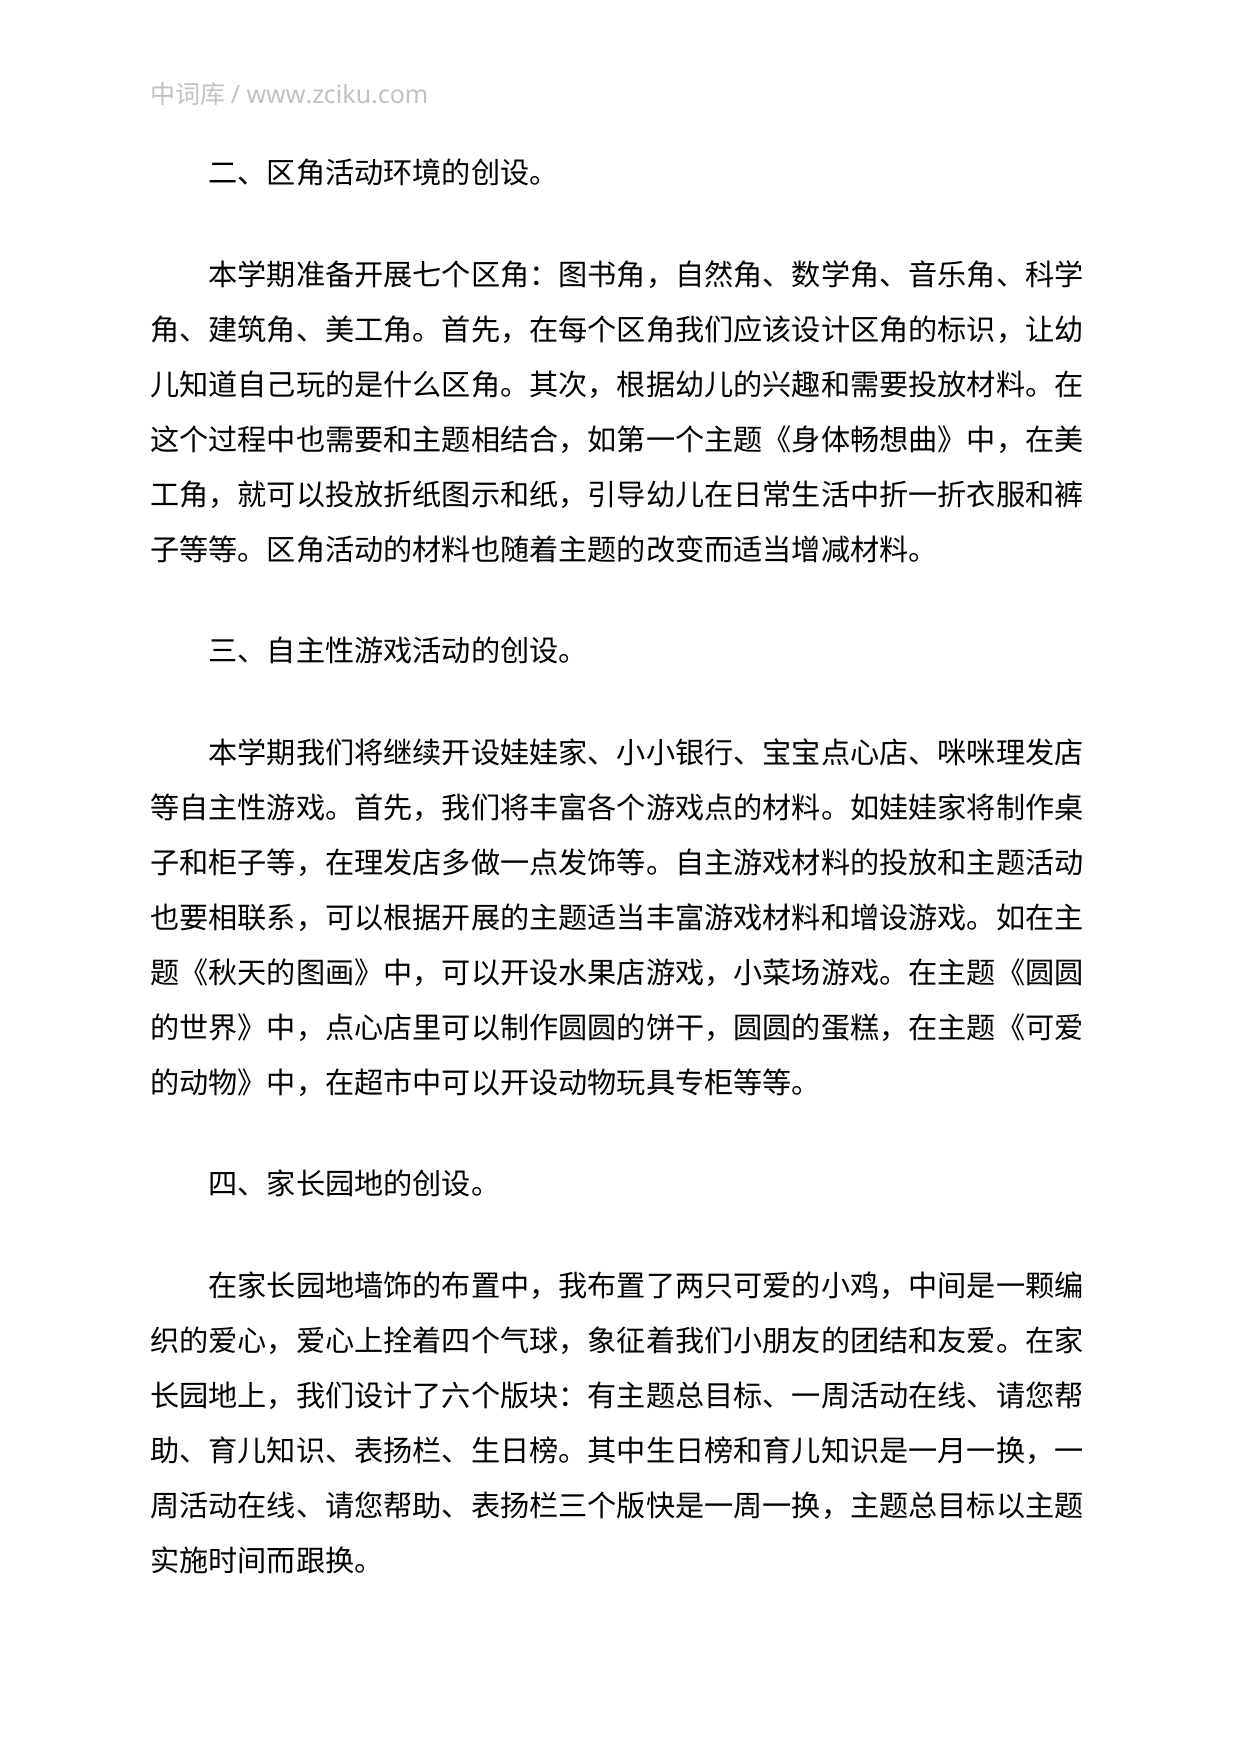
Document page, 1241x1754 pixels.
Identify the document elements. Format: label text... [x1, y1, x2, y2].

text 二、区角活动环境的创设。 [150, 150, 1090, 192]
text 三、自主性游戏活动的创设。 [150, 628, 1090, 670]
text 在家长园地墙饰的布置中，我布置了两只可爱的小鸡，中间是一颗编织的爱心，爱心上拴着四个气球，象征着我们小朋友的团结和友爱。在家长园地上，我们设计了六个版块：有主题总目标、一周活动在线、请您帮助、育儿知识、表扬栏、生日榜。其中生日榜和育儿知识是一月一换，一周活动在线、请您帮助、表扬栏三个版快是一周一换，主题总目标以主题实施时间而跟换。 [150, 1263, 1090, 1579]
text 本学期准备开展七个区角：图书角，自然角、数学角、音乐角、科学角、建筑角、美工角。首先，在每个区角我们应该设计区角的标识，让幼儿知道自己玩的是什么区角。其次，根据幼儿的兴趣和需要投放材料。在这个过程中也需要和主题相结合，如第一个主题《身体畅想曲》中，在美工角，就可以投放折纸图示和纸，引导幼儿在日常生活中折一折衣服和裤子等等。区角活动的材料也随着主题的改变而适当增减材料。 [150, 252, 1090, 568]
text 本学期我们将继续开设娃娃家、小小银行、宝宝点心店、咪咪理发店等自主性游戏。首先，我们将丰富各个游戏点的材料。如娃娃家将制作桌子和柜子等，在理发店多做一点发饰等。自主游戏材料的投放和主题活动也要相联系，可以根据开展的主题适当丰富游戏材料和增设游戏。如在主题《秋天的图画》中，可以开设水果店游戏，小菜场游戏。在主题《圆圆的世界》中，点心店里可以制作圆圆的饼干，圆圆的蛋糕，在主题《可爱的动物》中，在超市中可以开设动物玩具专柜等等。 [150, 730, 1090, 1101]
text 四、家长园地的创设。 [150, 1161, 1090, 1203]
